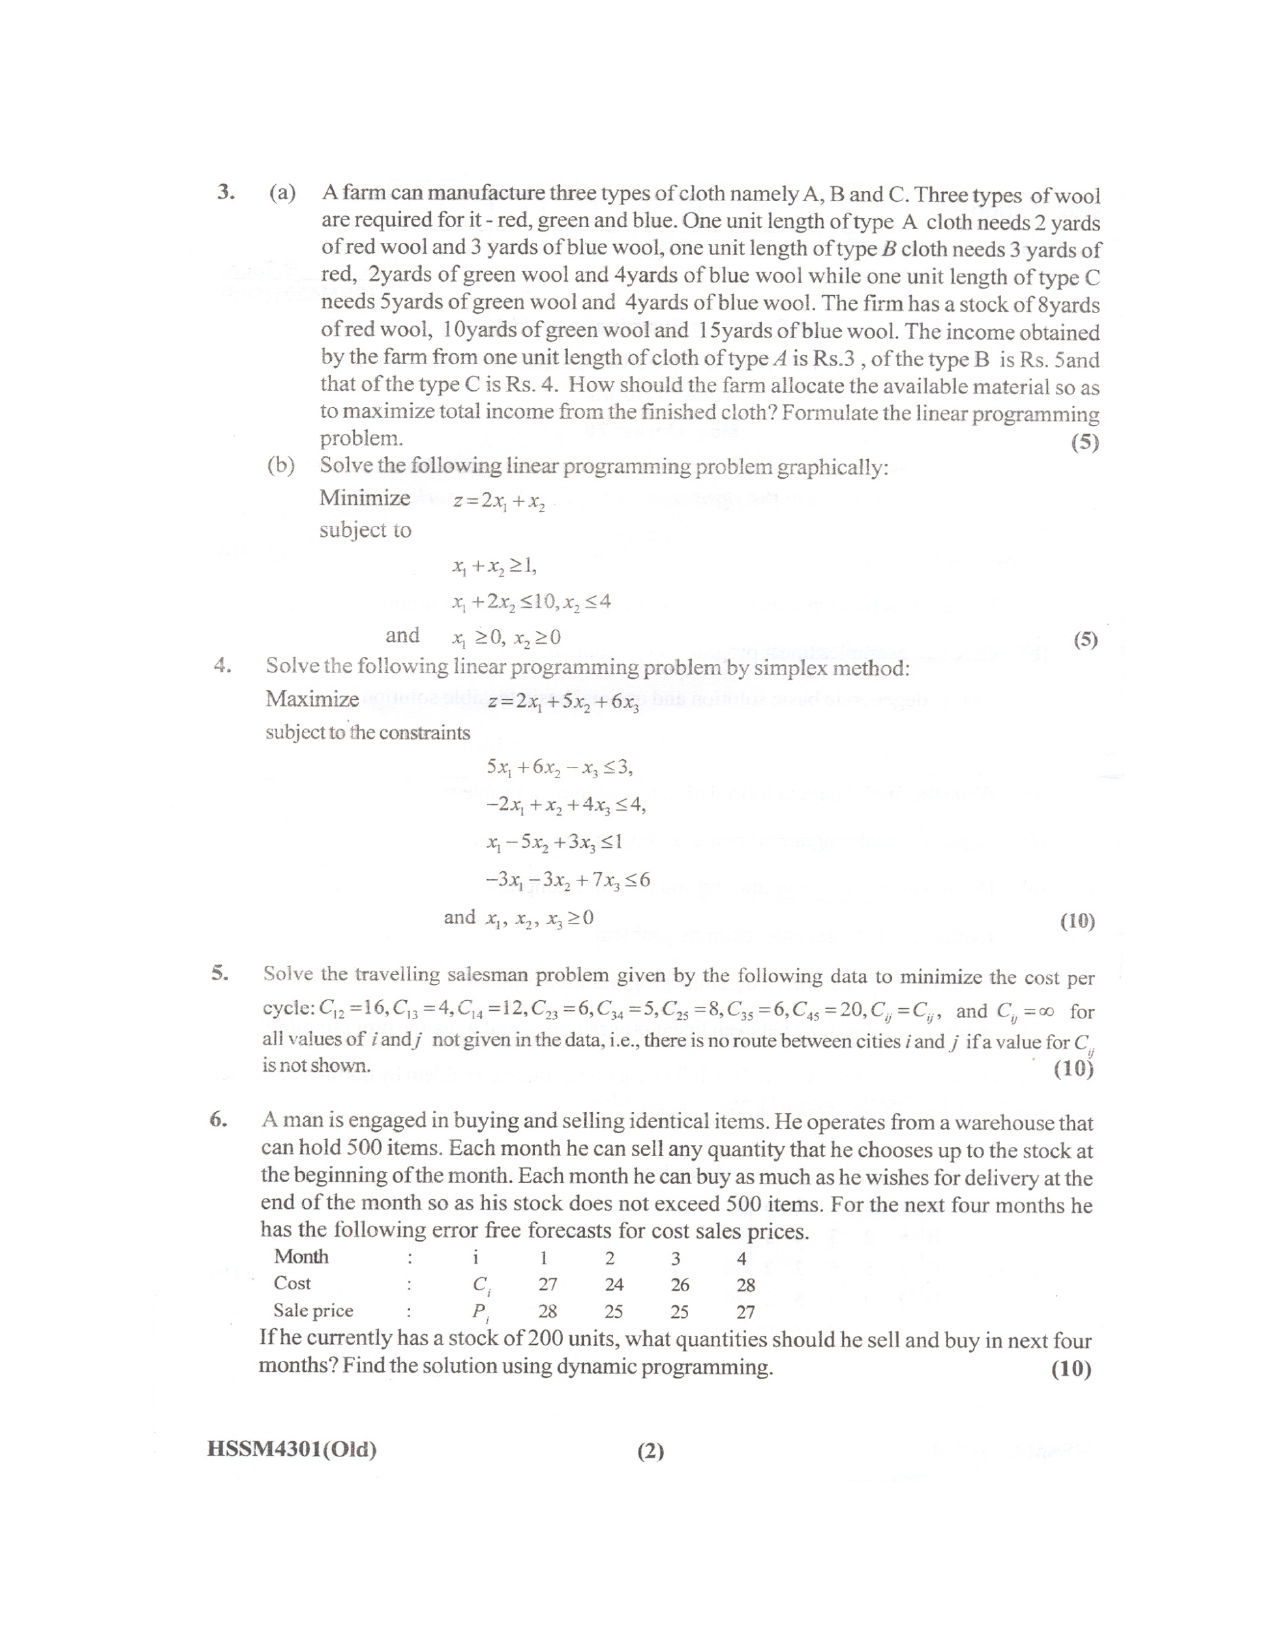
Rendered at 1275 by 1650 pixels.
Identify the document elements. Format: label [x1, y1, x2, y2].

picture [150, 150, 1125, 1482]
